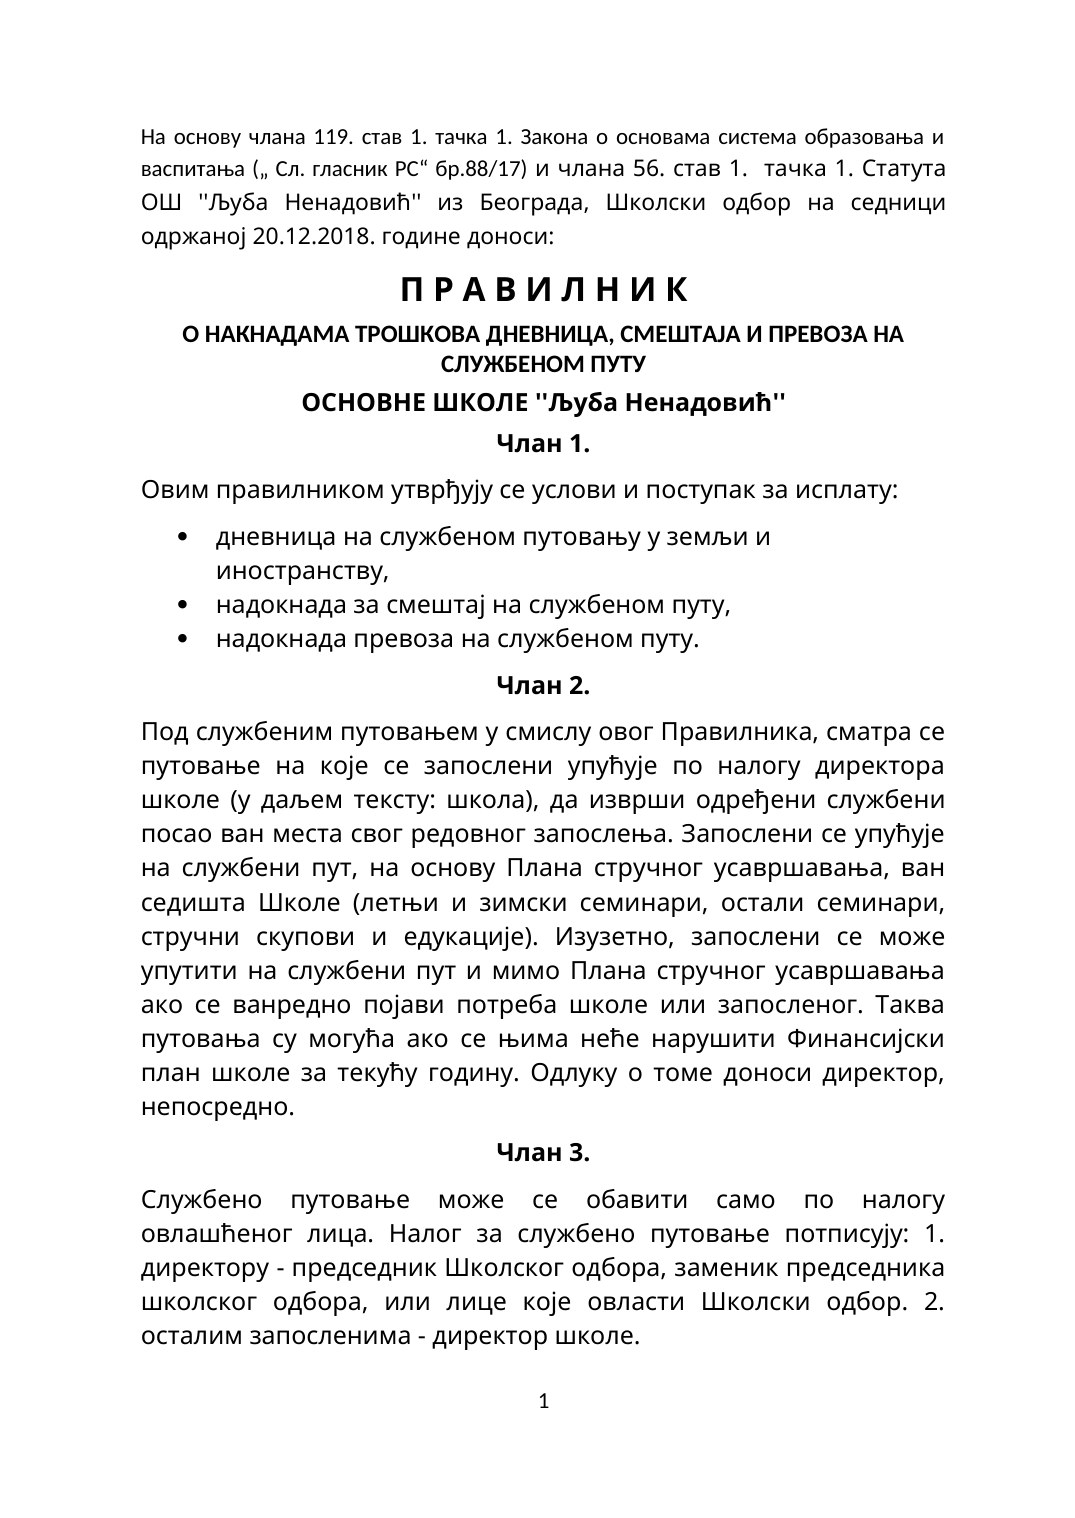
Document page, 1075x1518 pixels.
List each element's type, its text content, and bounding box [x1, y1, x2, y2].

text П Р А В И Л Н И К [141, 266, 946, 312]
list надокнада превоза на службеном путу. [178, 621, 946, 655]
text ОСНОВНЕ ШКОЛЕ ''Љуба Ненадовић'' [141, 385, 946, 419]
text Члан 1. [141, 425, 946, 459]
text Под службеним путовањем у смислу овог Правилника, сматра се путовање на које се запослени упућује по налогу директора школе (у даљем тексту: школа), да изврши одређени службени посао ван места свог редовног запослења. Запослени се упућује на службени пут, на основу Плана стручног усавршавања, ван седишта Школе (летњи и зимски семинари, остали семинари, стручни скупови и едукације). Изузетно, запослени се може упутити на службени пут и мимо Плана стручног усавршавања ако се ванредно појави потреба школе или запосленог. Таква путовања су могућа ако се њима неће нарушити Финансијски план школе за текућу годину. Одлуку о томе доноси директор, непосредно. [141, 714, 946, 1123]
text На основу члана 119. став 1. тачка 1. Закона о основама система образовања и васпитања („ Сл. гласник РС“ бр.88/17) и члана 56. став 1. тачка 1. Статута ОШ ''Љуба Ненадовић'' из Београда, Школски одбор на седници одржаној 20.12.2018. године доноси: [141, 122, 946, 251]
list дневница на службеном путовању у земљи и иностранству, [178, 518, 946, 587]
list надокнада за смештај на службеном путу, [178, 587, 946, 621]
text Овим правилником утврђују се услови и поступак за исплату: [141, 472, 946, 506]
text О НАКНАДАМА ТРОШКОВА ДНЕВНИЦА, СМЕШТАЈА И ПРЕВОЗА НА СЛУЖБЕНОМ ПУТУ [141, 318, 946, 379]
text Службено путовање може се обавити само по налогу овлашћеног лица. Налог за службено путовање потписују: 1. директору - председник Школског одбора, заменик председника школског одбора, или лице које овласти Школски одбор. 2. осталим запосленима - директор школе. [141, 1182, 946, 1352]
text Члан 3. [141, 1135, 946, 1169]
text Члан 2. [141, 667, 946, 701]
